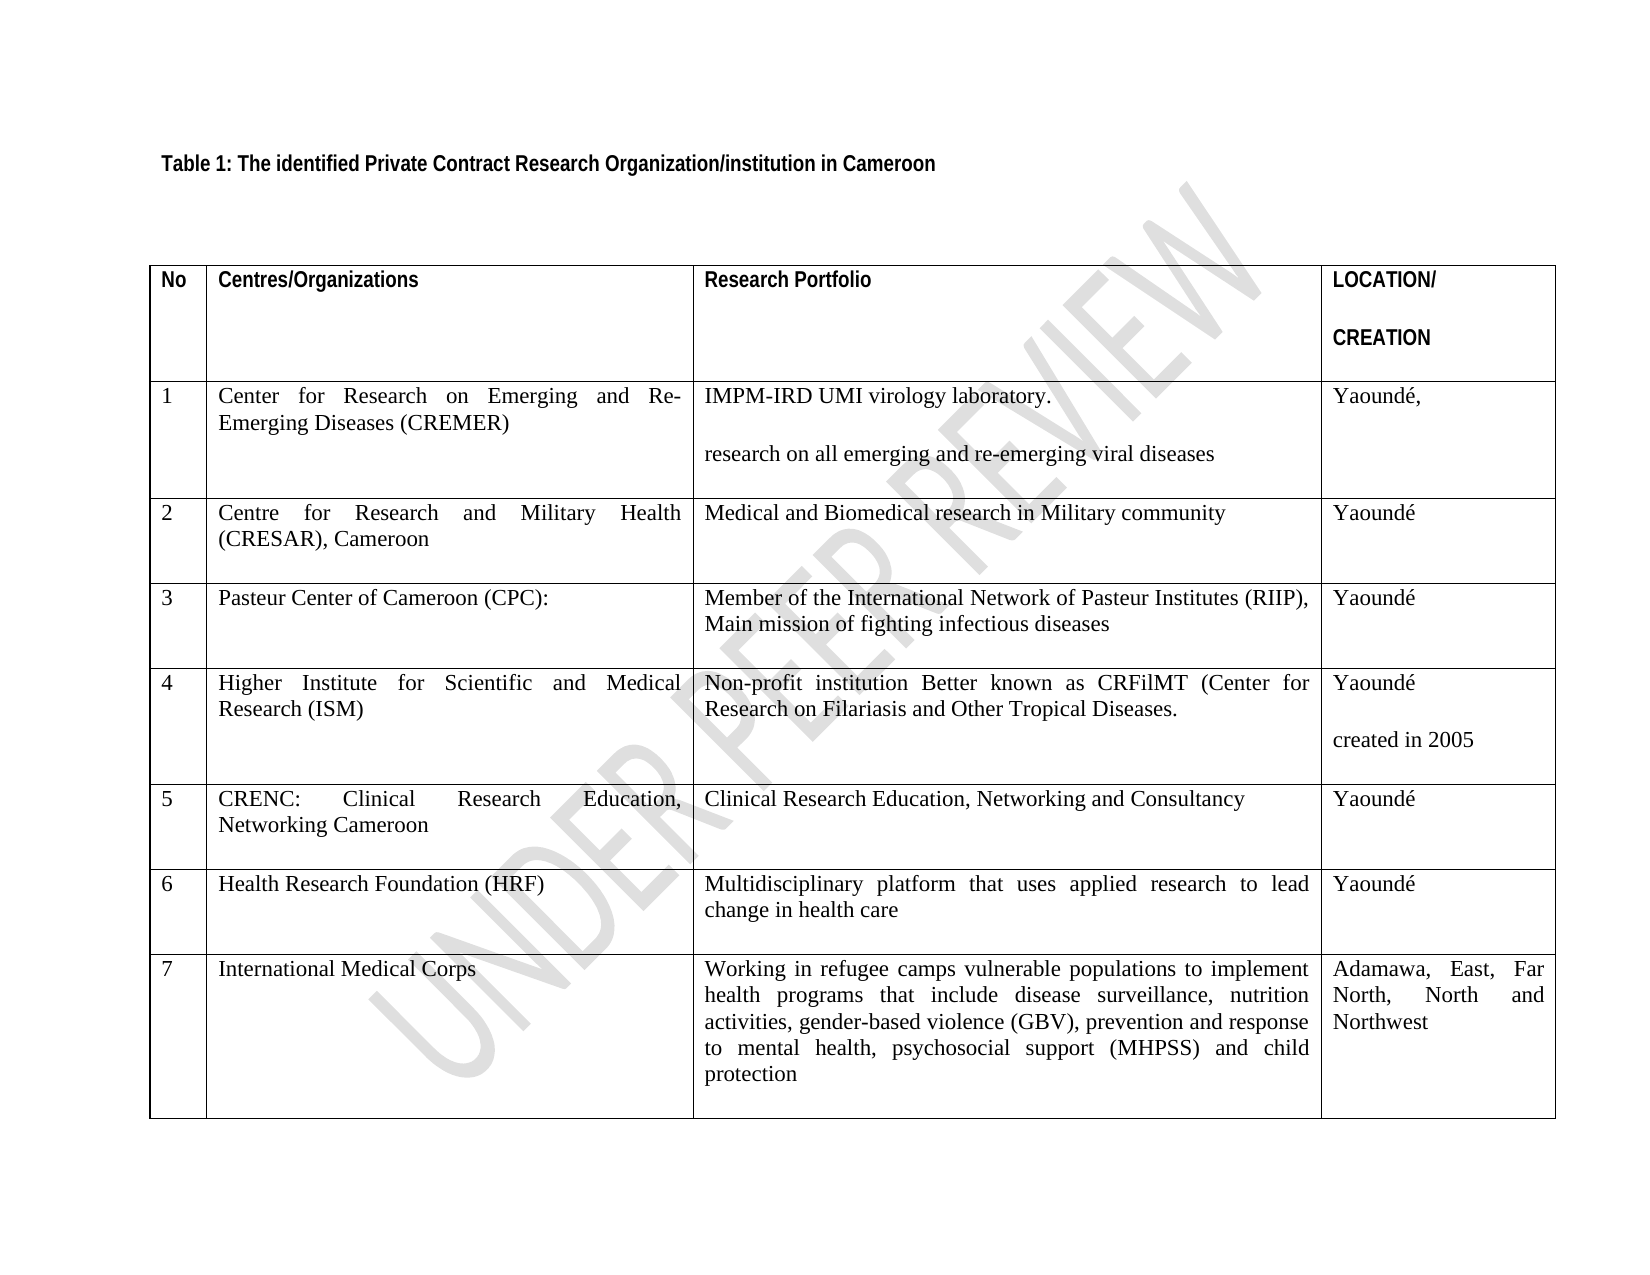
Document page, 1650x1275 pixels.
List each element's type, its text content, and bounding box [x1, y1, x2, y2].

table_cell 6 [151, 870, 206, 954]
table_cell Member of the International Network of Pasteur Institutes (RIIP), Main mission of fighting infectious diseases [694, 584, 1321, 668]
table_cell 4 [151, 669, 206, 784]
table_cell Working in refugee camps vulnerable populations to implement health programs that include disease surveillance, nutrition activities, gender-based violence (GBV), prevention and response to mental health, psychosocial support (MHPSS) and child protection [694, 955, 1321, 1118]
table_cell Yaoundé [1322, 785, 1555, 869]
table_cell Higher Institute for Scientific and Medical Research (ISM) [207, 669, 693, 784]
table_cell 5 [151, 785, 206, 869]
table_cell Yaoundé, [1322, 382, 1555, 498]
table_cell Medical and Biomedical research in Military community [694, 499, 1321, 583]
table_cell Yaoundé [1322, 584, 1555, 668]
table_cell Health Research Foundation (HRF) [207, 870, 693, 954]
table_header Table 1: The identified Private Contract Research Organization/institution in Cameroon [150, 150, 1556, 265]
table_cell Center for Research on Emerging and Re-Emerging Diseases (CREMER) [207, 382, 693, 498]
table_cell IMPM-IRD UMI virology laboratory. research on all emerging and re-emerging viral diseases [694, 382, 1321, 498]
table_cell International Medical Corps [207, 955, 693, 1118]
table_cell Centres/Organizations [207, 266, 693, 381]
table_cell No [151, 266, 206, 381]
table_cell Research Portfolio [694, 266, 1321, 381]
table_cell LOCATION/ CREATION [1322, 266, 1555, 381]
table_cell Yaoundé [1322, 870, 1555, 954]
table_cell Clinical Research Education, Networking and Consultancy [694, 785, 1321, 869]
table_cell 2 [151, 499, 206, 583]
table_cell Adamawa, East, Far North, North and Northwest [1322, 955, 1555, 1118]
table_cell Multidisciplinary platform that uses applied research to lead change in health care [694, 870, 1321, 954]
table_cell 3 [151, 584, 206, 668]
table_cell Centre for Research and Military Health (CRESAR), Cameroon [207, 499, 693, 583]
table_cell Non-profit institution Better known as CRFilMT (Center for Research on Filariasis and Other Tropical Diseases. [694, 669, 1321, 784]
table_cell Yaoundé [1322, 499, 1555, 583]
table_cell CRENC: Clinical Research Education, Networking Cameroon [207, 785, 693, 869]
table_cell Pasteur Center of Cameroon (CPC): [207, 584, 693, 668]
table_cell 7 [151, 955, 206, 1118]
table_cell 1 [151, 382, 206, 498]
table_cell Yaoundé created in 2005 [1322, 669, 1555, 784]
